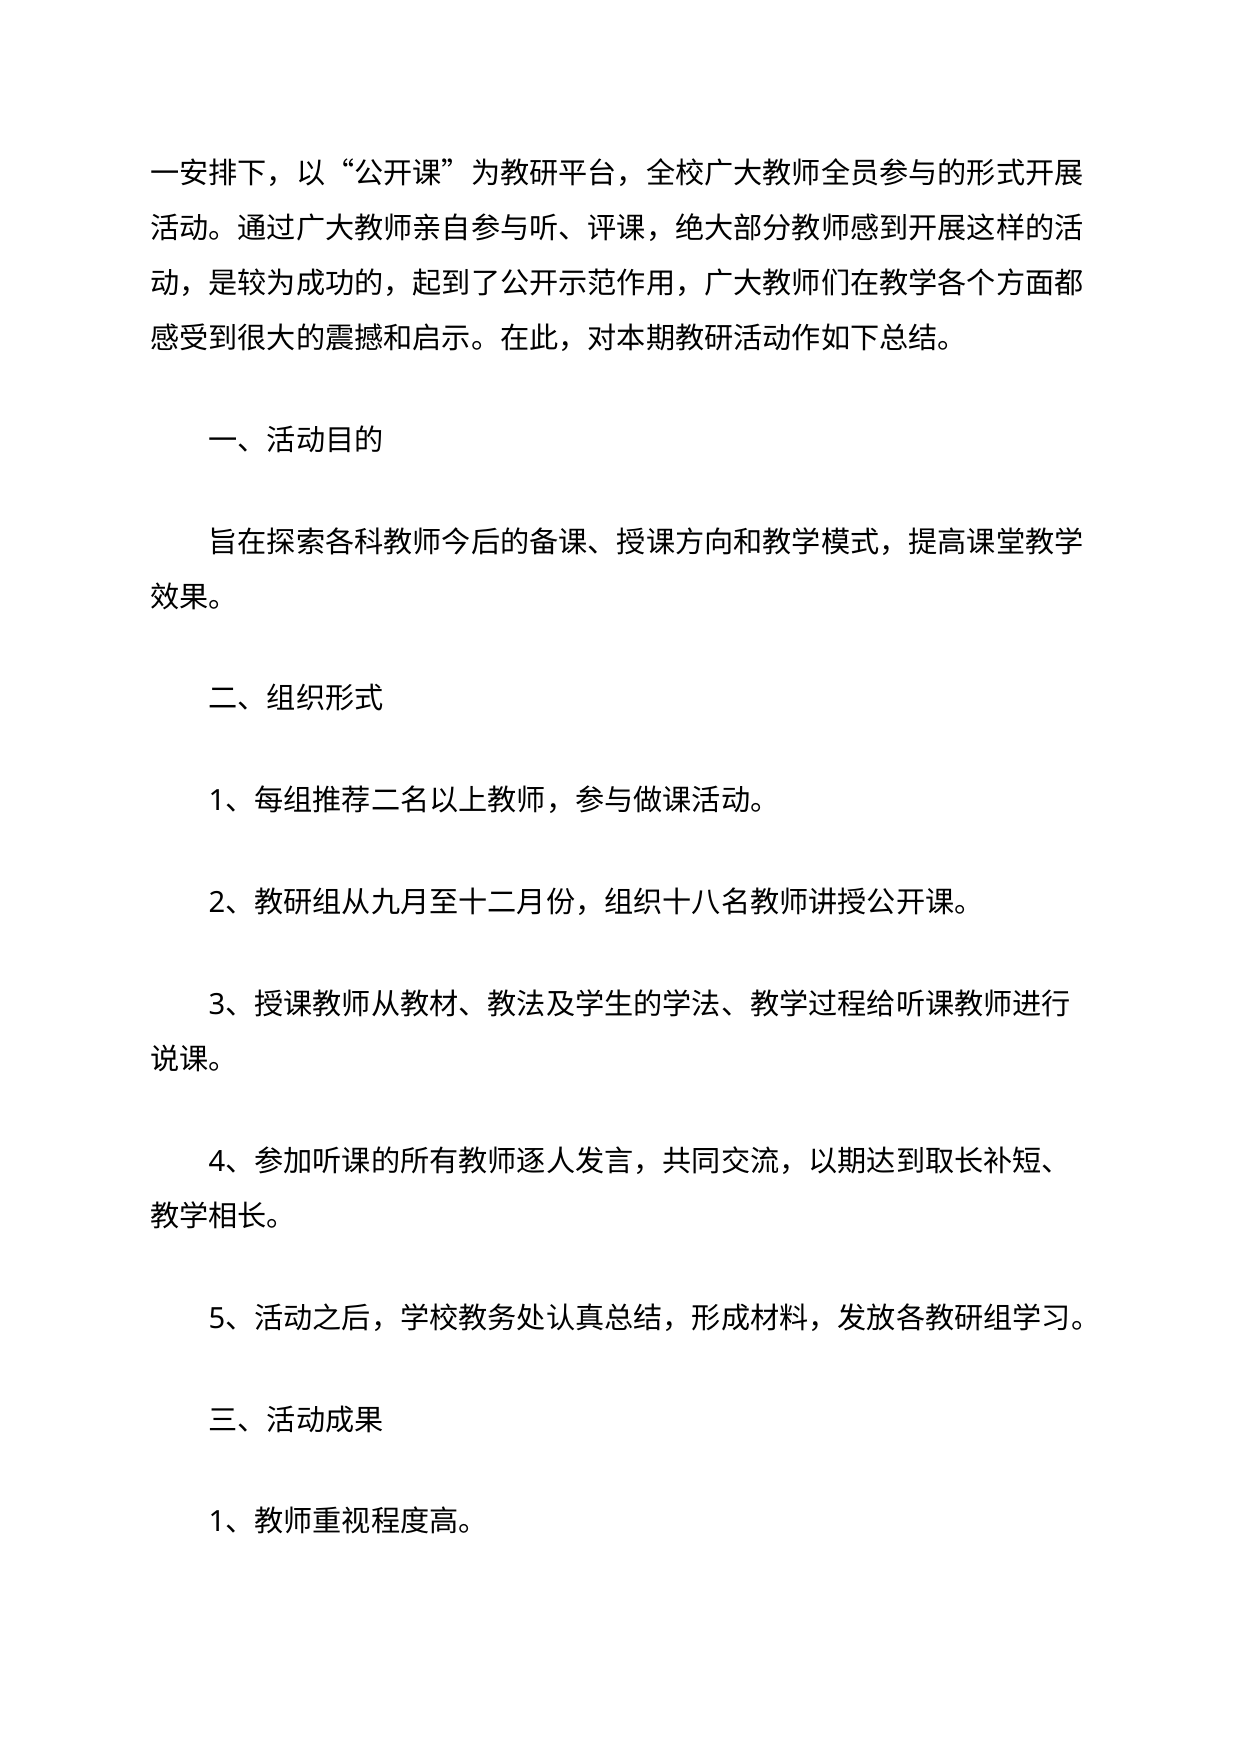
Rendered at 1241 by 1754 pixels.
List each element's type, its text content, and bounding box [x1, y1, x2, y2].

text 旨在探索各科教师今后的备课、授课方向和教学模式，提高课堂教学效果。 [150, 518, 1090, 615]
text 3、授课教师从教材、教法及学生的学法、教学过程给听课教师进行说课。 [150, 981, 1090, 1078]
text 1、每组推荐二名以上教师，参与做课活动。 [150, 777, 1090, 819]
text 1、教师重视程度高。 [150, 1498, 1090, 1540]
text 4、参加听课的所有教师逐人发言，共同交流，以期达到取长补短、教学相长。 [150, 1137, 1090, 1235]
text 三、活动成果 [150, 1396, 1090, 1438]
text 2、教研组从九月至十二月份，组织十八名教师讲授公开课。 [150, 879, 1090, 921]
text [150, 150, 1090, 357]
text 二、组织形式 [150, 675, 1090, 717]
text 一、活动目的 [150, 416, 1090, 459]
text 5、活动之后，学校教务处认真总结，形成材料，发放各教研组学习。 [150, 1294, 1090, 1337]
